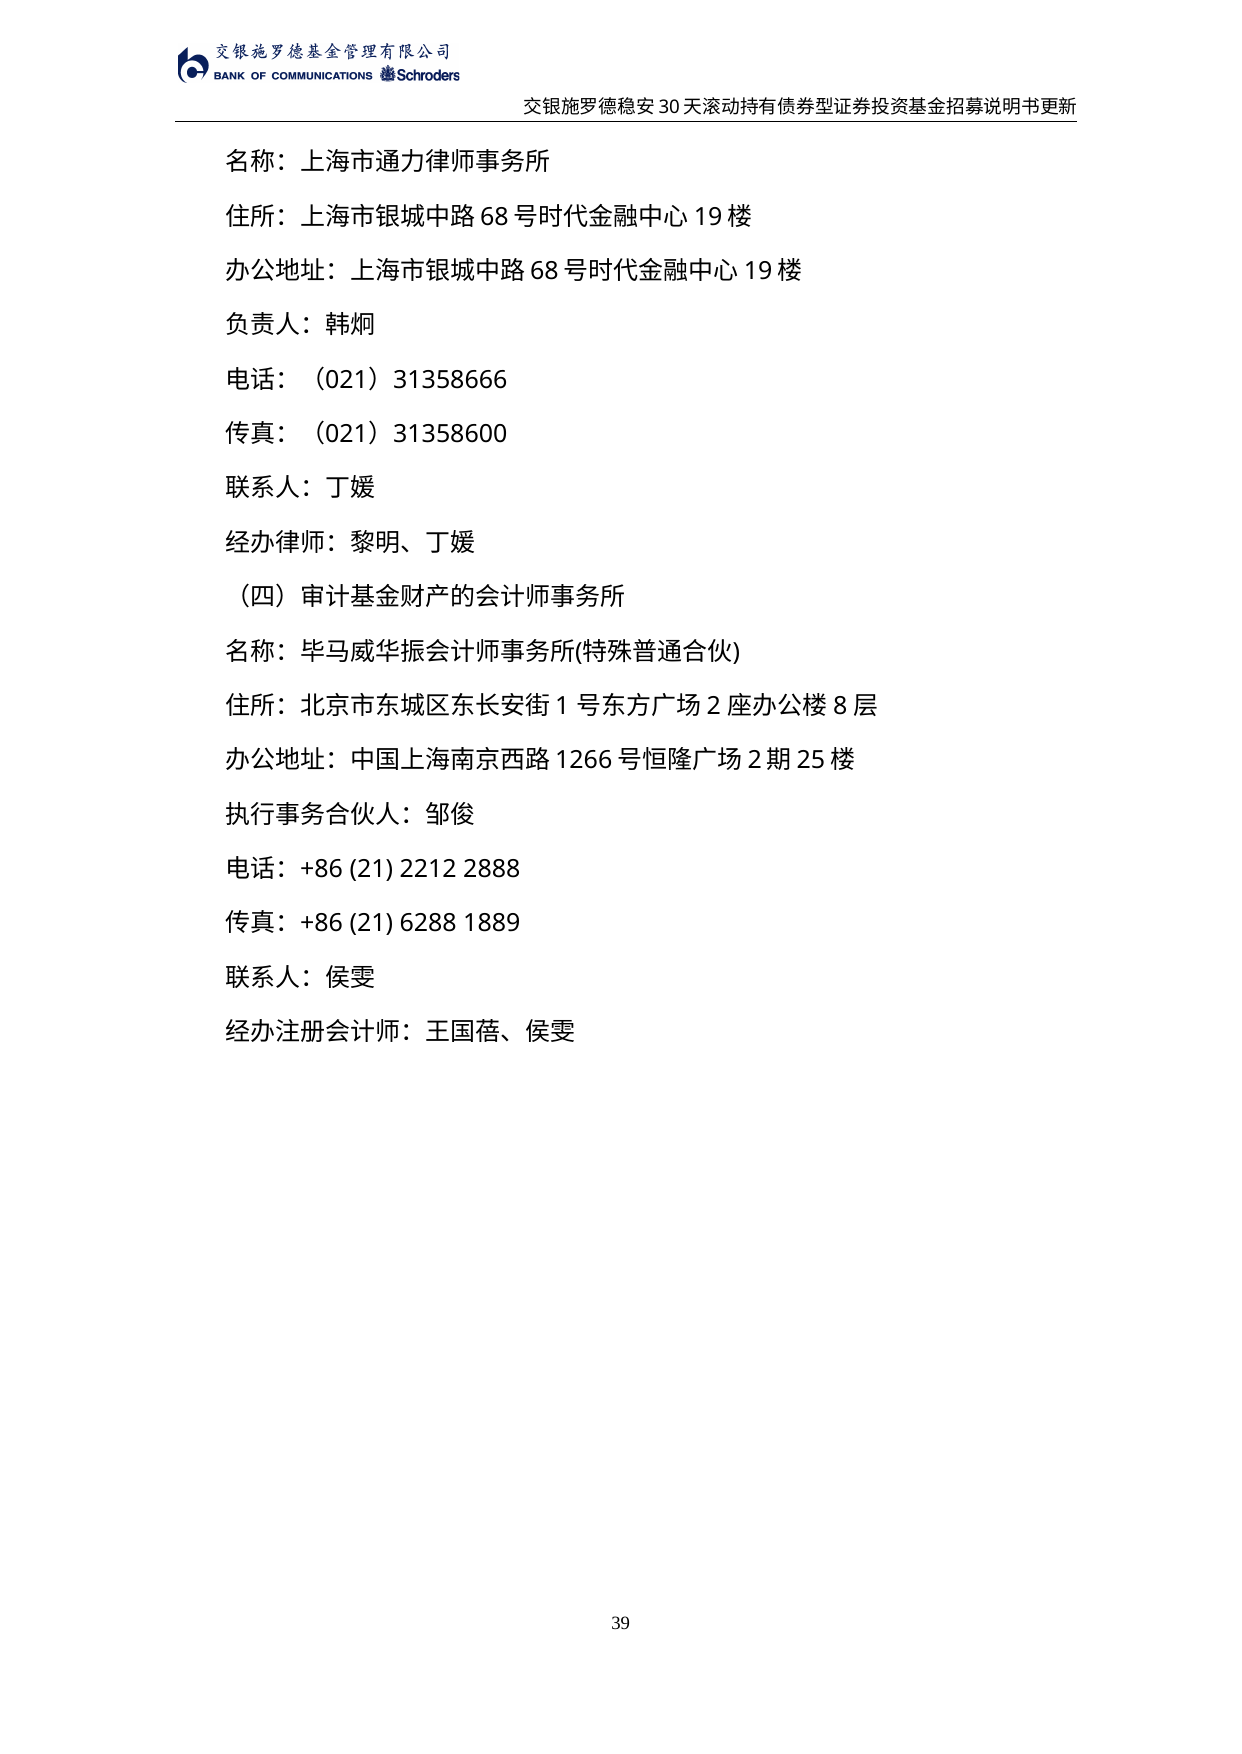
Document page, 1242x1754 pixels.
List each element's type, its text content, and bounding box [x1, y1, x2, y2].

text 电话：（021）31358666 [175, 359, 1077, 395]
text 办公地址：中国上海南京西路1266号恒隆广场2期25楼 [175, 740, 1077, 776]
text 执行事务合伙人：邹俊 [175, 794, 1077, 830]
text 办公地址：上海市银城中路68号时代金融中心19楼 [175, 250, 1077, 287]
text 住所：北京市东城区东长安街1 号东方广场 2 座办公楼 8 层 [175, 685, 1077, 722]
text （四）审计基金财产的会计师事务所 [175, 577, 1077, 613]
text 电话：+86 (21) 2212 2888 [175, 848, 1077, 885]
text 经办律师：黎明、丁媛 [175, 522, 1077, 558]
text 住所：上海市银城中路68号时代金融中心19楼 [175, 196, 1077, 232]
text 联系人：丁媛 [175, 468, 1077, 504]
text 传真：+86 (21) 6288 1889 [175, 903, 1077, 939]
text 负责人：韩炯 [175, 305, 1077, 341]
text 名称：毕马威华振会计师事务所(特殊普通合伙) [175, 631, 1077, 667]
picture [178, 43, 460, 83]
text 名称：上海市通力律师事务所 [175, 142, 1077, 178]
text 经办注册会计师：王国蓓、侯雯 [175, 1012, 1077, 1048]
text 传真：（021）31358600 [175, 413, 1077, 450]
text 联系人：侯雯 [175, 957, 1077, 993]
